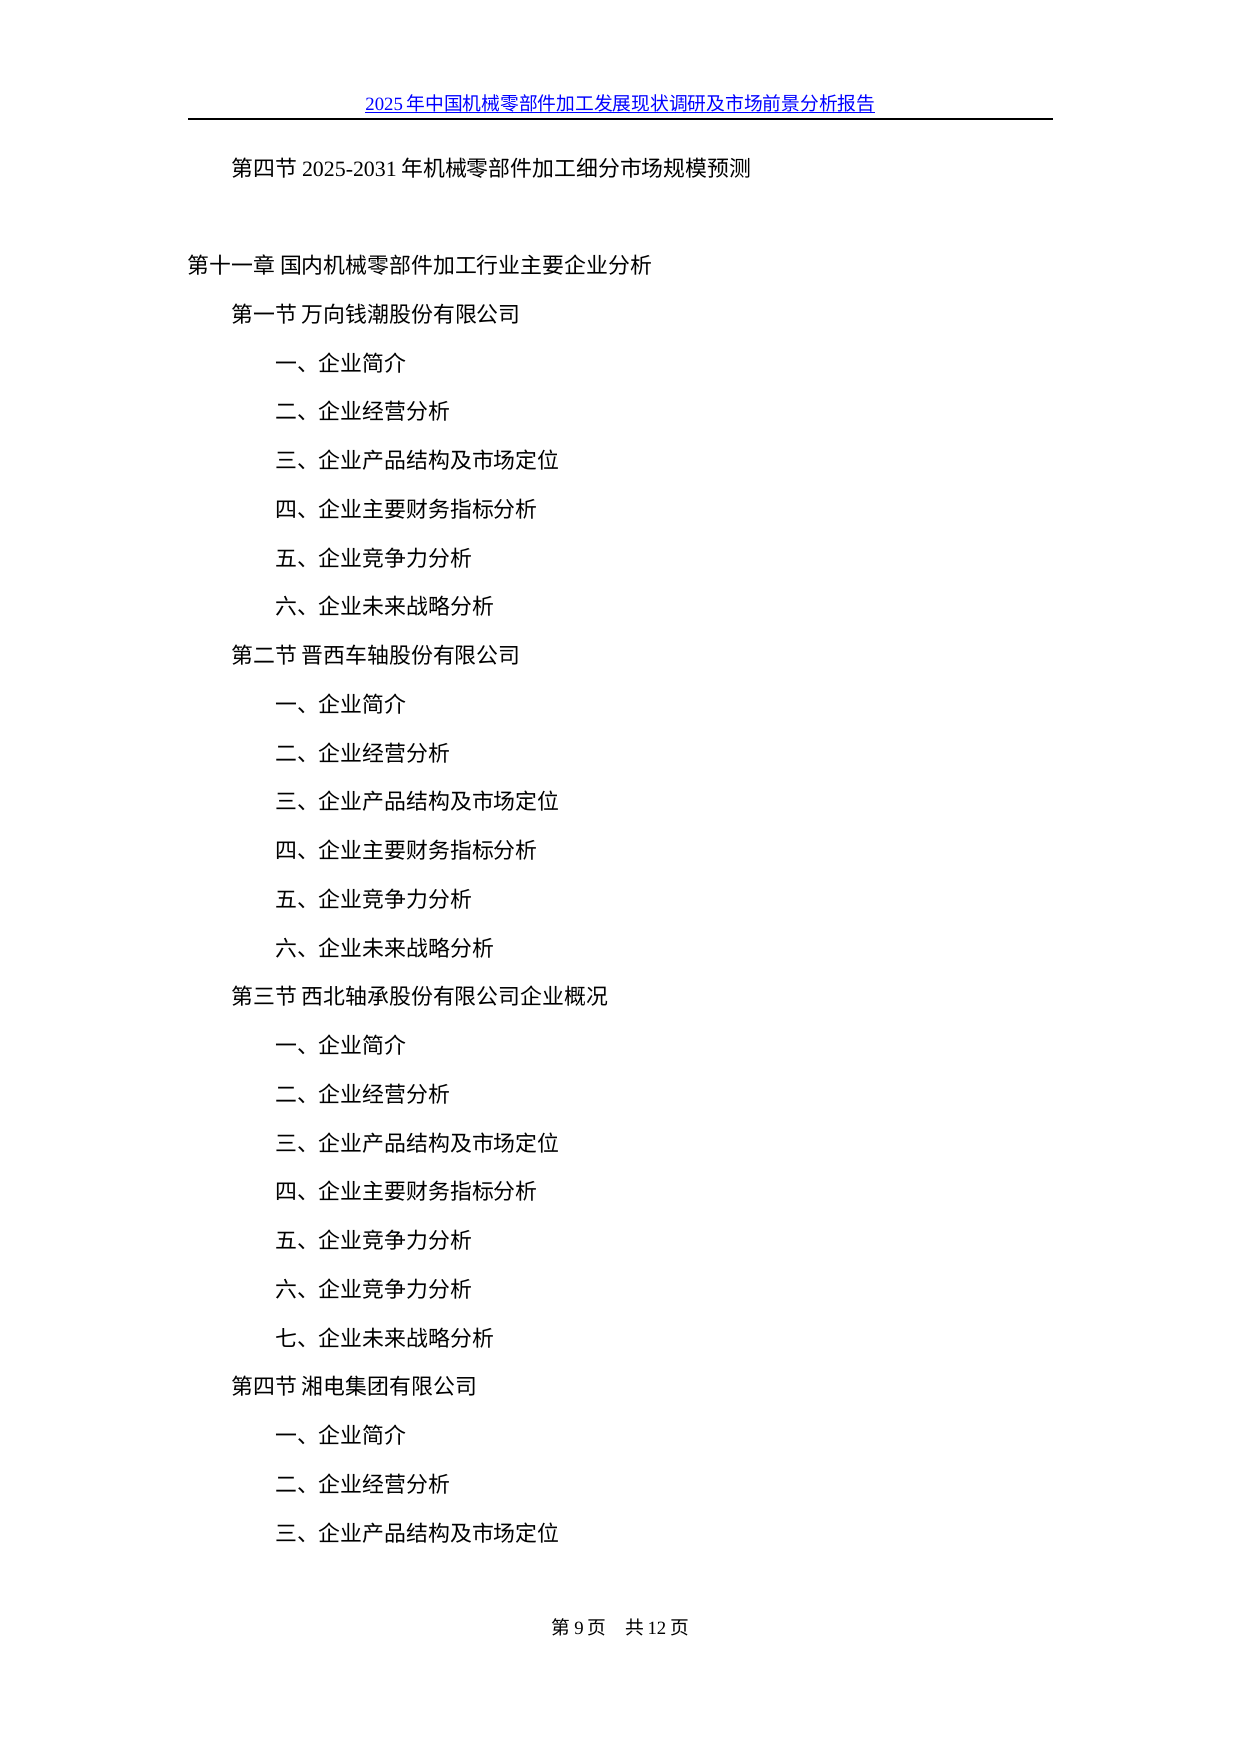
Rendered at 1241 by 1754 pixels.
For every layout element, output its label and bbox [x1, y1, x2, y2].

text [187, 150, 1053, 1548]
